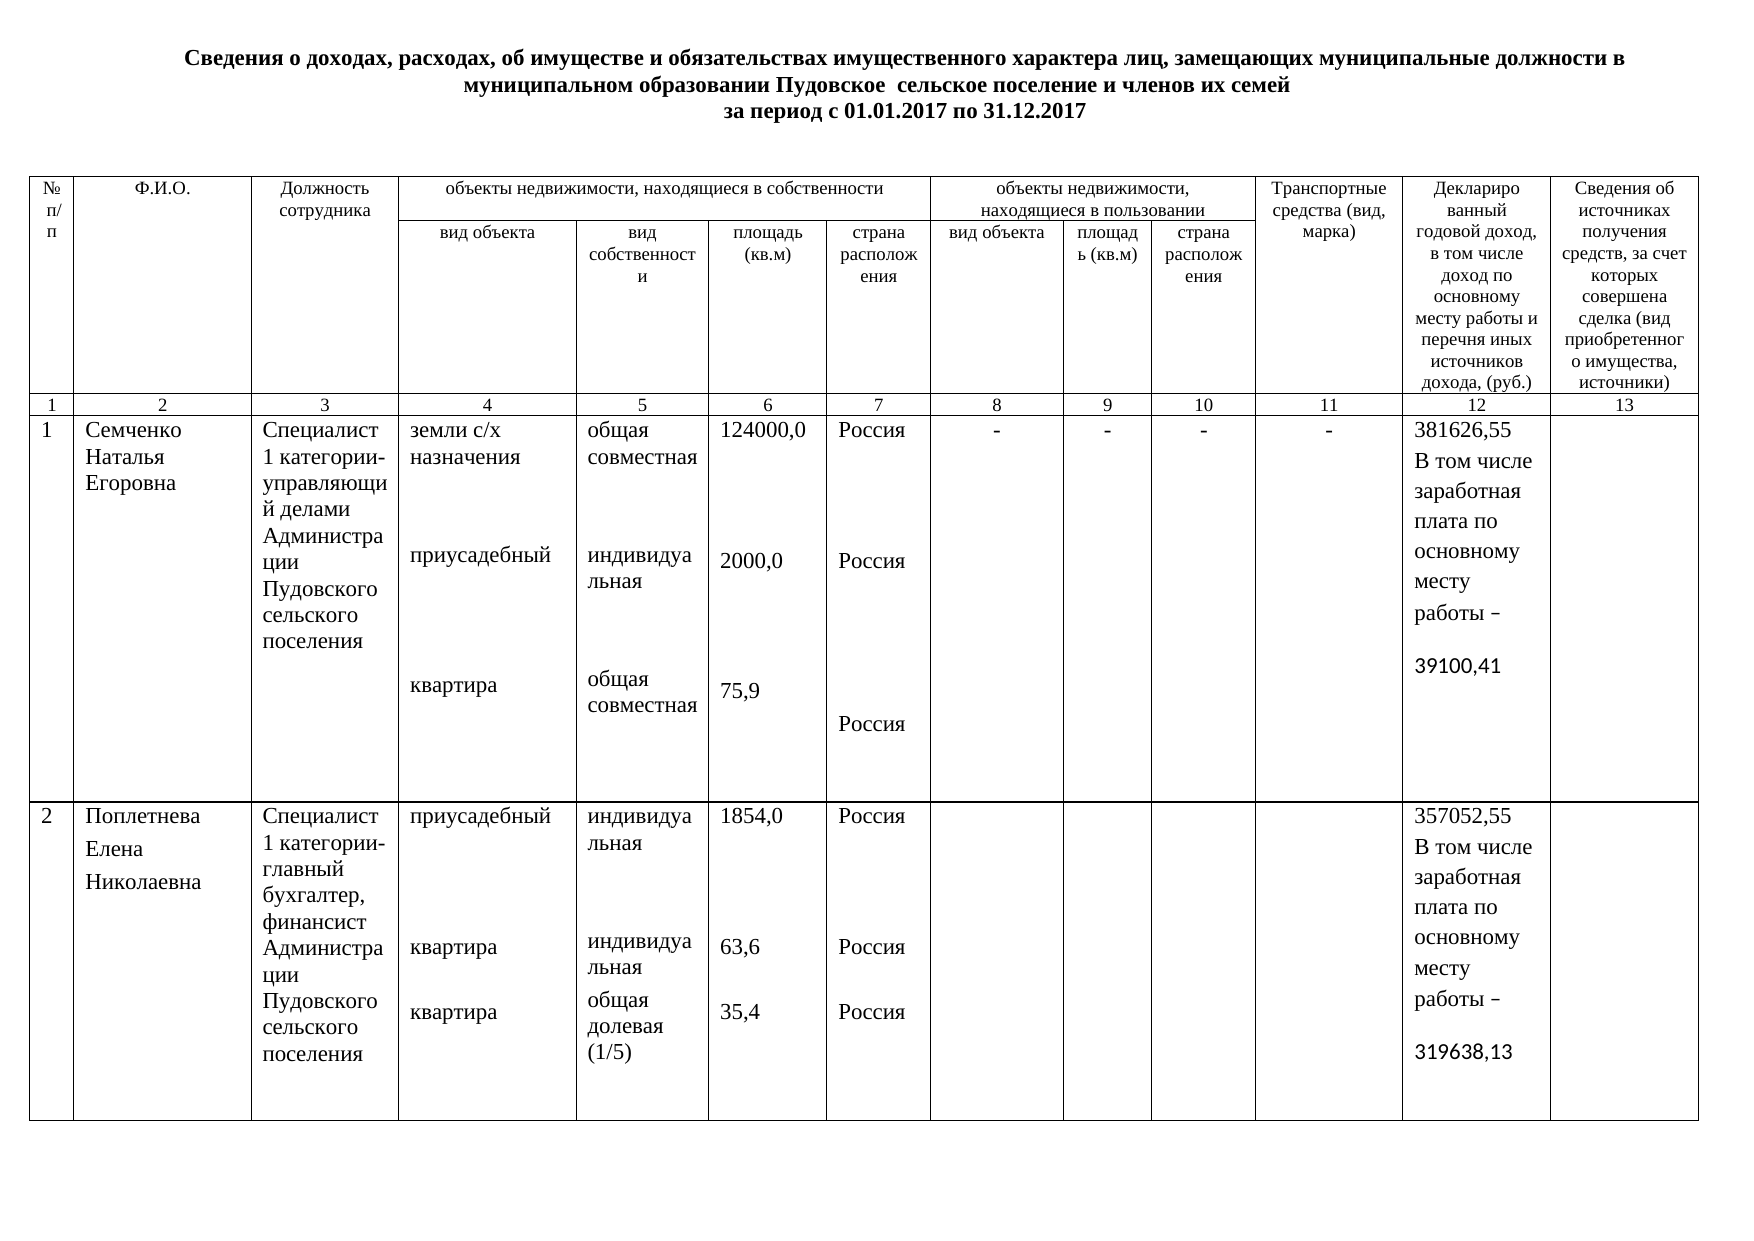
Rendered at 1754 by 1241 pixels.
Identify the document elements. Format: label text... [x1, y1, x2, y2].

table_header объекты недвижимости, находящиеся в пользовании [931, 177, 1255, 220]
table_cell 10 [1152, 394, 1255, 415]
table_cell [1064, 803, 1151, 1120]
table_cell 6 [709, 394, 826, 415]
table_cell площадь (кв.м) [1064, 221, 1151, 393]
table_cell 2 [30, 803, 73, 1120]
table_cell [1551, 416, 1698, 801]
table_cell - [1256, 416, 1402, 801]
table_cell страна расположения [1152, 221, 1255, 393]
table_cell Специалист 1 категории- главный бухгалтер, финансист Администрации Пудовского сельского поселения [252, 803, 398, 1120]
table_cell площадь (кв.м) [709, 221, 826, 393]
table_cell 1854,0 63,6 35,4 [709, 803, 826, 1120]
table_cell 4 [399, 394, 576, 415]
table_cell Россия Россия Россия [827, 803, 930, 1120]
table_cell 8 [931, 394, 1063, 415]
table_cell 11 [1256, 394, 1402, 415]
table_header Деклариро ванный годовой доход, в том числе доход по основному месту работы и перечня иных источников дохода, (руб.) [1403, 177, 1550, 393]
table_cell 5 [577, 394, 708, 415]
table_cell страна расположения [827, 221, 930, 393]
table_cell 2 [74, 394, 251, 415]
table_cell 124000,0 2000,0 75,9 [709, 416, 826, 801]
table_cell земли с/х назначения приусадебный квартира [399, 416, 576, 801]
table_cell Поплетнева Елена Николаевна [74, 803, 251, 1120]
table_cell общая совместная индивидуальная общая совместная [577, 416, 708, 801]
table_cell 13 [1551, 394, 1698, 415]
table_cell - [1152, 416, 1255, 801]
table_header Должность сотрудника [252, 177, 398, 393]
table_cell вид собственности [577, 221, 708, 393]
table_cell Семченко Наталья Егоровна [74, 416, 251, 801]
table_cell [1152, 803, 1255, 1120]
table_header объекты недвижимости, находящиеся в собственности [399, 177, 930, 220]
text Сведения о доходах, расходах, об имуществе и обязательствах имущественного характера лиц, замещающих муниципальные должности в муниципальном образовании Пудовское сельское поселение и членов их семей [118, 44, 1636, 97]
table_cell 7 [827, 394, 930, 415]
table_cell [1256, 803, 1402, 1120]
table_cell 9 [1064, 394, 1151, 415]
table_header № п/п [30, 177, 73, 393]
table_cell [1551, 803, 1698, 1120]
table_cell 357052,55 В том числе заработная плата по основному месту работы – 319638,13 [1403, 803, 1550, 1120]
table_cell 1 [30, 416, 73, 801]
table_cell вид объекта [931, 221, 1063, 393]
text за период с 01.01.2017 по 31.12.2017 [118, 97, 1636, 123]
table_cell вид объекта [399, 221, 576, 393]
table_header Транспортные средства (вид, марка) [1256, 177, 1402, 393]
table_cell Специалист 1 категории- управляющий делами Администрации Пудовского сельского поселения [252, 416, 398, 801]
table_cell - [1064, 416, 1151, 801]
table_cell 1 [30, 394, 73, 415]
table_header Ф.И.О. [74, 177, 251, 393]
table_cell [931, 803, 1063, 1120]
table_cell - [931, 416, 1063, 801]
table_cell Россия Россия Россия [827, 416, 930, 801]
table_cell индивидуальная индивидуальная общая долевая (1/5) [577, 803, 708, 1120]
table_cell приусадебный квартира квартира [399, 803, 576, 1120]
table_cell 12 [1403, 394, 1550, 415]
table_cell 3 [252, 394, 398, 415]
table_cell 381626,55 В том числе заработная плата по основному месту работы – 39100,41 [1403, 416, 1550, 801]
table_header Сведения об источниках получения средств, за счет которых совершена сделка (вид приобретенного имущества, источники) [1551, 177, 1698, 393]
